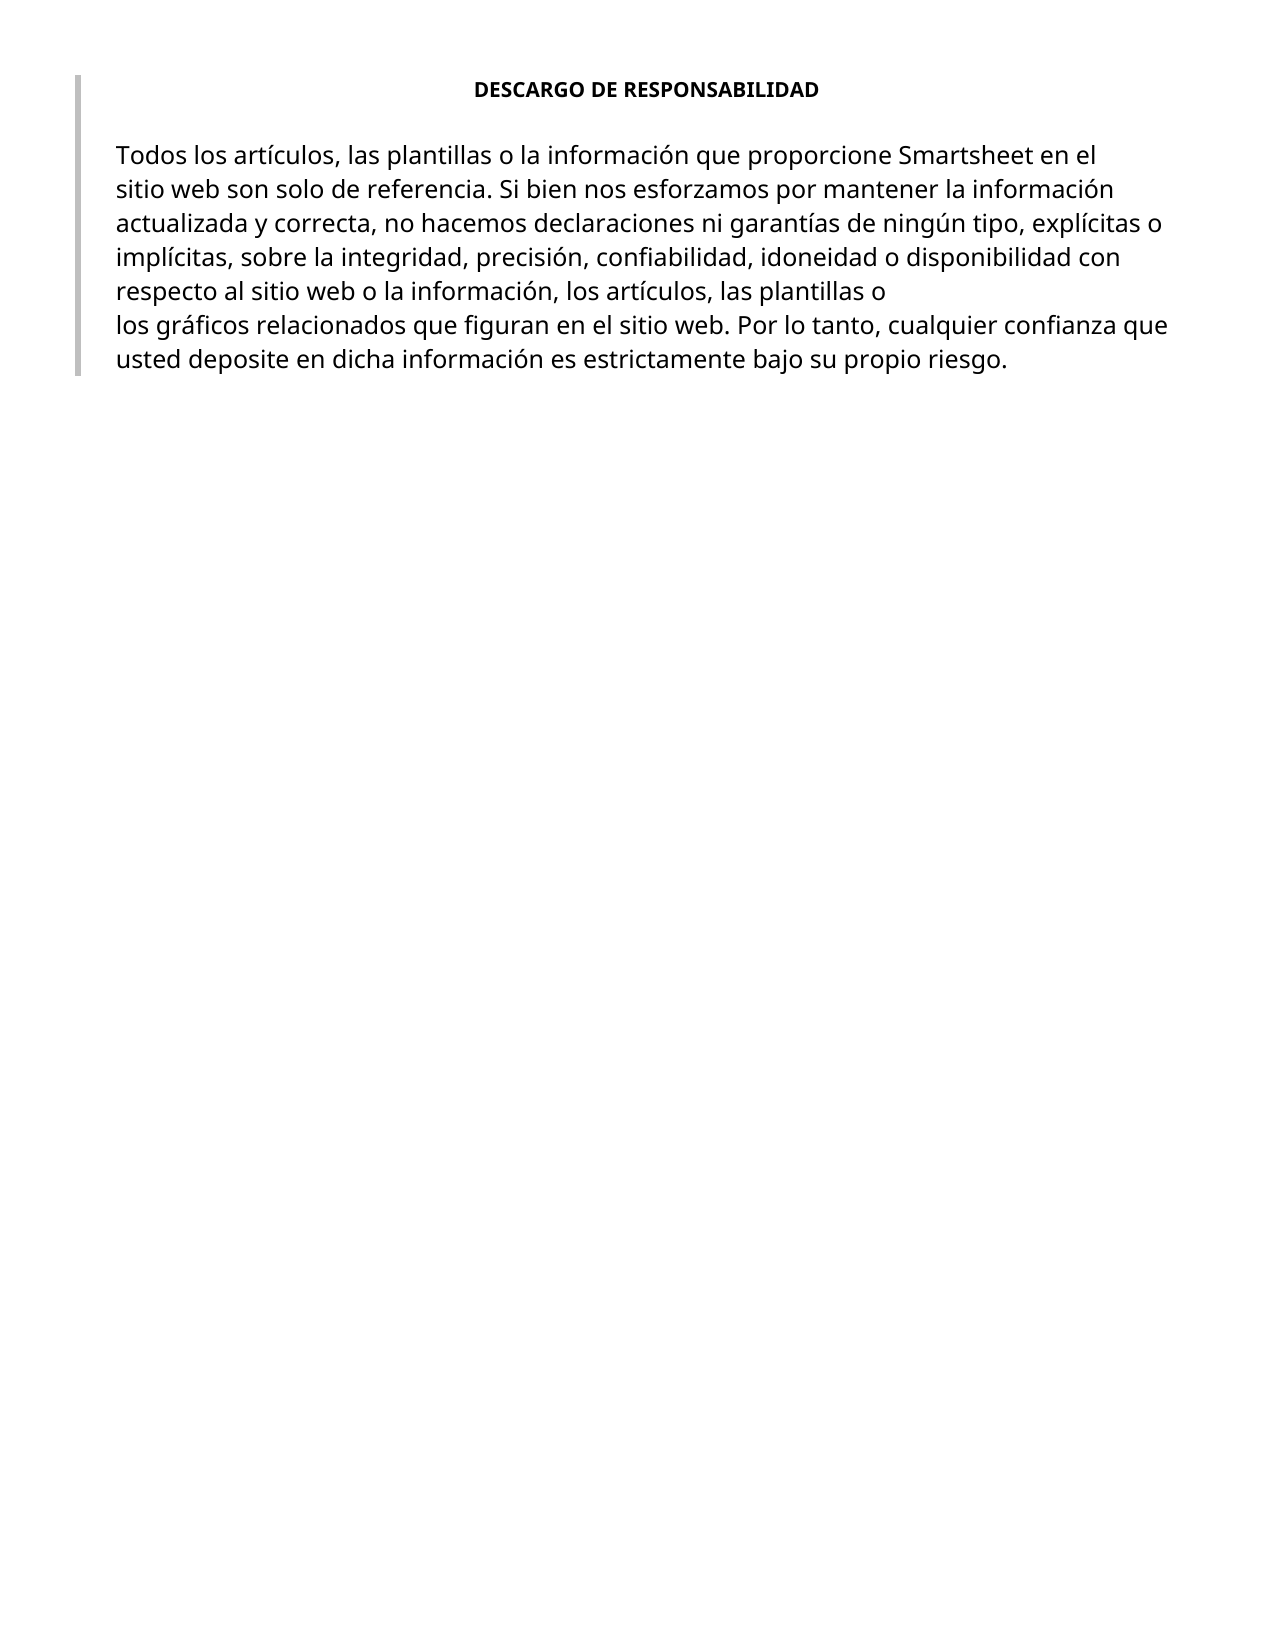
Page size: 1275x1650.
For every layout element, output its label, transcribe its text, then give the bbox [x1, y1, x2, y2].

table_header DESCARGO DE RESPONSABILIDAD Todos los artículos, las plantillas o la información que proporcione Smartsheet en el sitio web son solo de referencia. Si bien nos esforzamos por mantener la información actualizada y correcta, no hacemos declaraciones ni garantías de ningún tipo, explícitas o implícitas, sobre la integridad, precisión, confiabilidad, idoneidad o disponibilidad con respecto al sitio web o la información, los artículos, las plantillas o los gráficos relacionados que figuran en el sitio web. Por lo tanto, cualquier confianza que usted deposite en dicha información es estrictamente bajo su propio riesgo. [81, 75, 1189, 376]
